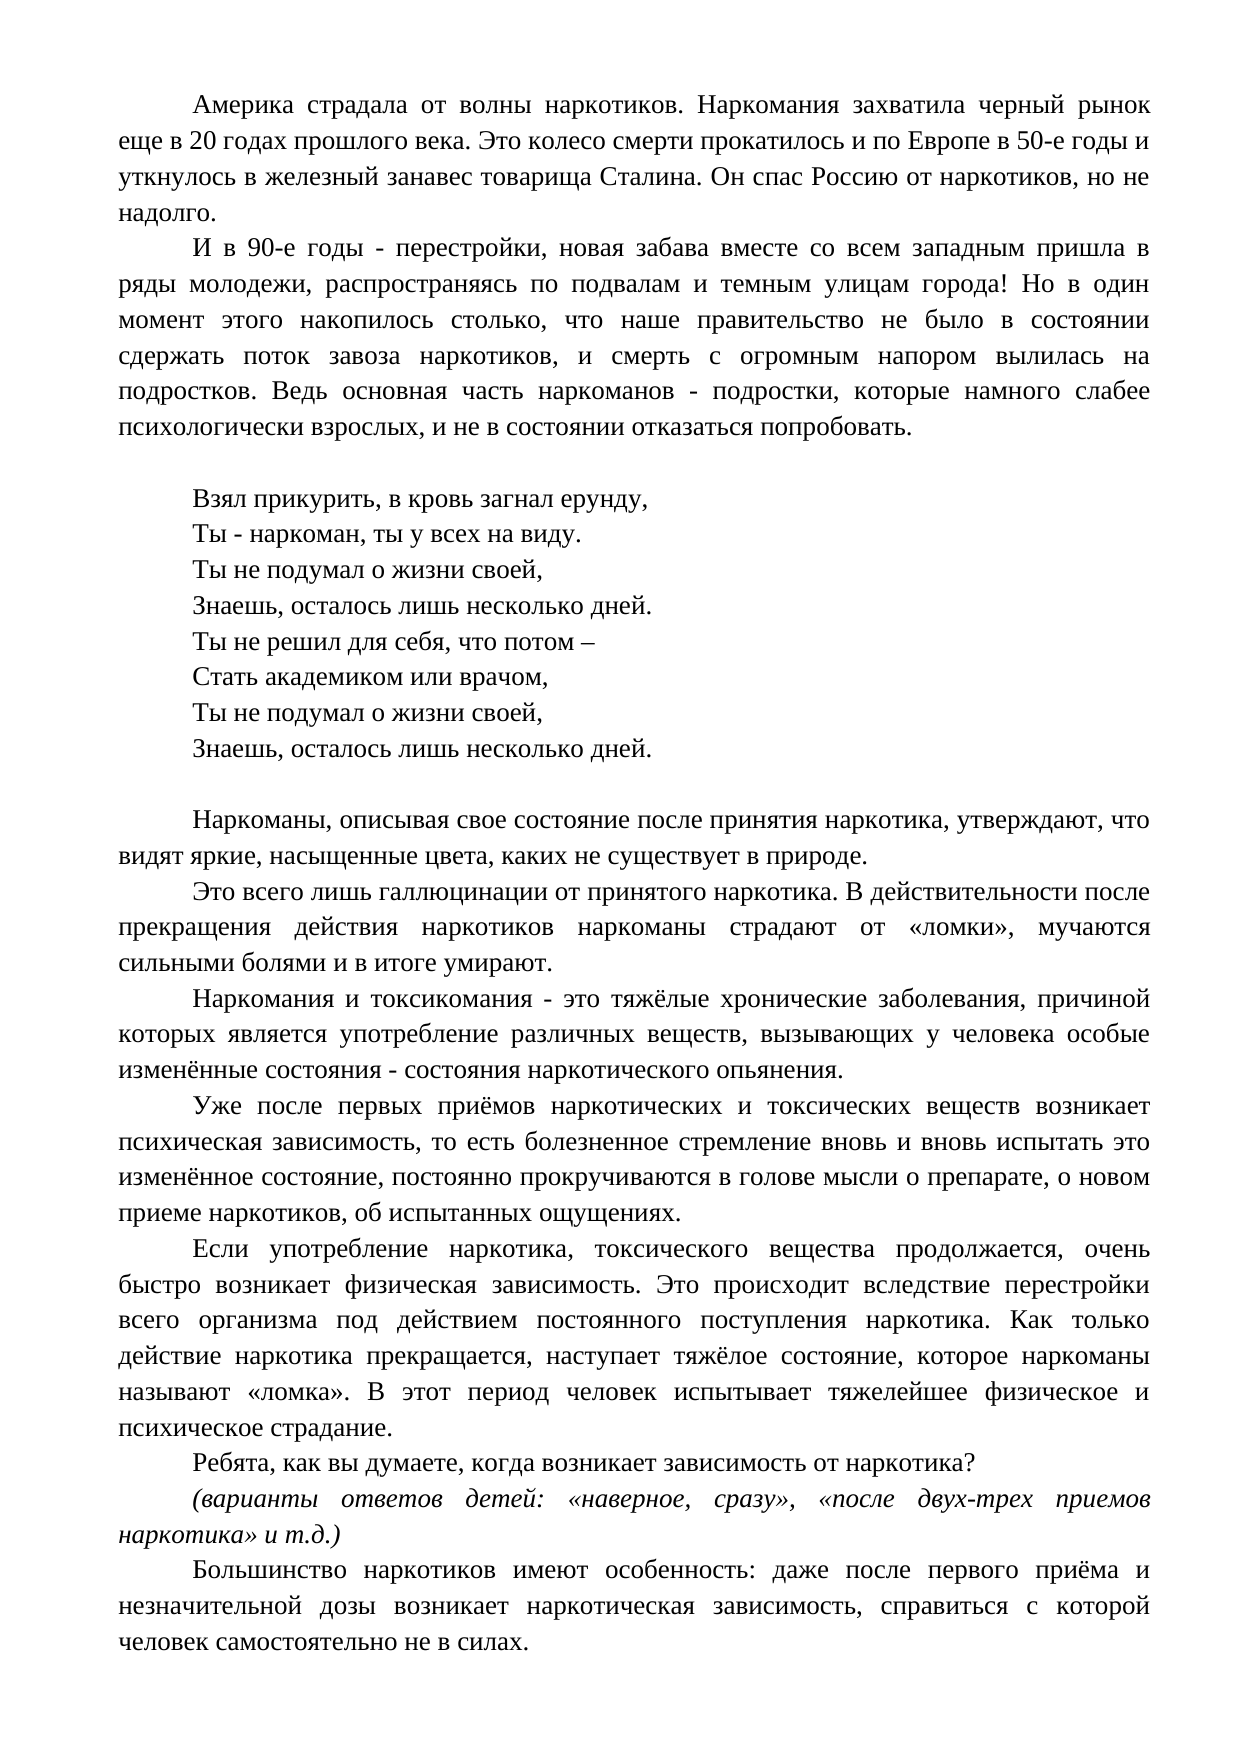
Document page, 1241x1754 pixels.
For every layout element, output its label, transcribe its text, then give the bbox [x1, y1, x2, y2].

text Взял прикурить, в кровь загнал ерунду, [118, 482, 1152, 513]
text Наркоманы, описывая свое состояние после принятия наркотика, утверждают, что видят яркие, насыщенные цвета, каких не существует в природе. [118, 803, 1152, 870]
text Стать академиком или врачом, [118, 660, 1152, 691]
text (варианты ответов детей: «наверное, сразу», «после двух-трех приемов наркотика» и т.д.) [118, 1482, 1152, 1549]
text Знаешь, осталось лишь несколько дней. [118, 732, 1152, 763]
text Ты - наркоман, ты у всех на виду. [118, 517, 1152, 548]
text Если употребление наркотика, токсического вещества продолжается, очень быстро возникает физическая зависимость. Это происходит вследствие перестройки всего организма под действием постоянного поступления наркотика. Как только действие наркотика прекращается, наступает тяжёлое состояние, которое наркоманы называют «ломка». В этот период человек испытывает тяжелейшее физическое и психическое страдание. [118, 1232, 1152, 1442]
text Ребята, как вы думаете, когда возникает зависимость от наркотика? [118, 1446, 1152, 1477]
text Америка страдала от волны наркотиков. Наркомания захватила черный рынок еще в 20 годах прошлого века. Это колесо смерти прокатилось и по Европе в 50-е годы и уткнулось в железный занавес товарища Сталина. Он спас Россию от наркотиков, но не надолго. [118, 89, 1152, 227]
text Ты не решил для себя, что потом – [118, 624, 1152, 656]
text И в 90-е годы - перестройки, новая забава вместе со всем западным пришла в ряды молодежи, распространяясь по подвалам и темным улицам города! Но в один момент этого накопилось столько, что наше правительство не было в состоянии сдержать поток завоза наркотиков, и смерть с огромным напором вылилась на подростков. Ведь основная часть наркоманов - подростки, которые намного слабее психологически взрослых, и не в состоянии отказаться попробовать. [118, 232, 1152, 441]
text Знаешь, осталось лишь несколько дней. [118, 589, 1152, 620]
text Большинство наркотиков имеют особенность: даже после первого приёма и незначительной дозы возникает наркотическая зависимость, справиться с которой человек самостоятельно не в силах. [118, 1553, 1152, 1656]
text Наркомания и токсикомания - это тяжёлые хронические заболевания, причиной которых является употребление различных веществ, вызывающих у человека особые изменённые состояния - состояния наркотического опьянения. [118, 982, 1152, 1084]
text Ты не подумал о жизни своей, [118, 553, 1152, 584]
text Это всего лишь галлюцинации от принятого наркотика. В действительности после прекращения действия наркотиков наркоманы страдают от «ломки», мучаются сильными болями и в итоге умирают. [118, 875, 1152, 977]
text Ты не подумал о жизни своей, [118, 696, 1152, 727]
text Уже после первых приёмов наркотических и токсических веществ возникает психическая зависимость, то есть болезненное стремление вновь и вновь испытать это изменённое состояние, постоянно прокручиваются в голове мысли о препарате, о новом приеме наркотиков, об испытанных ощущениях. [118, 1089, 1152, 1227]
